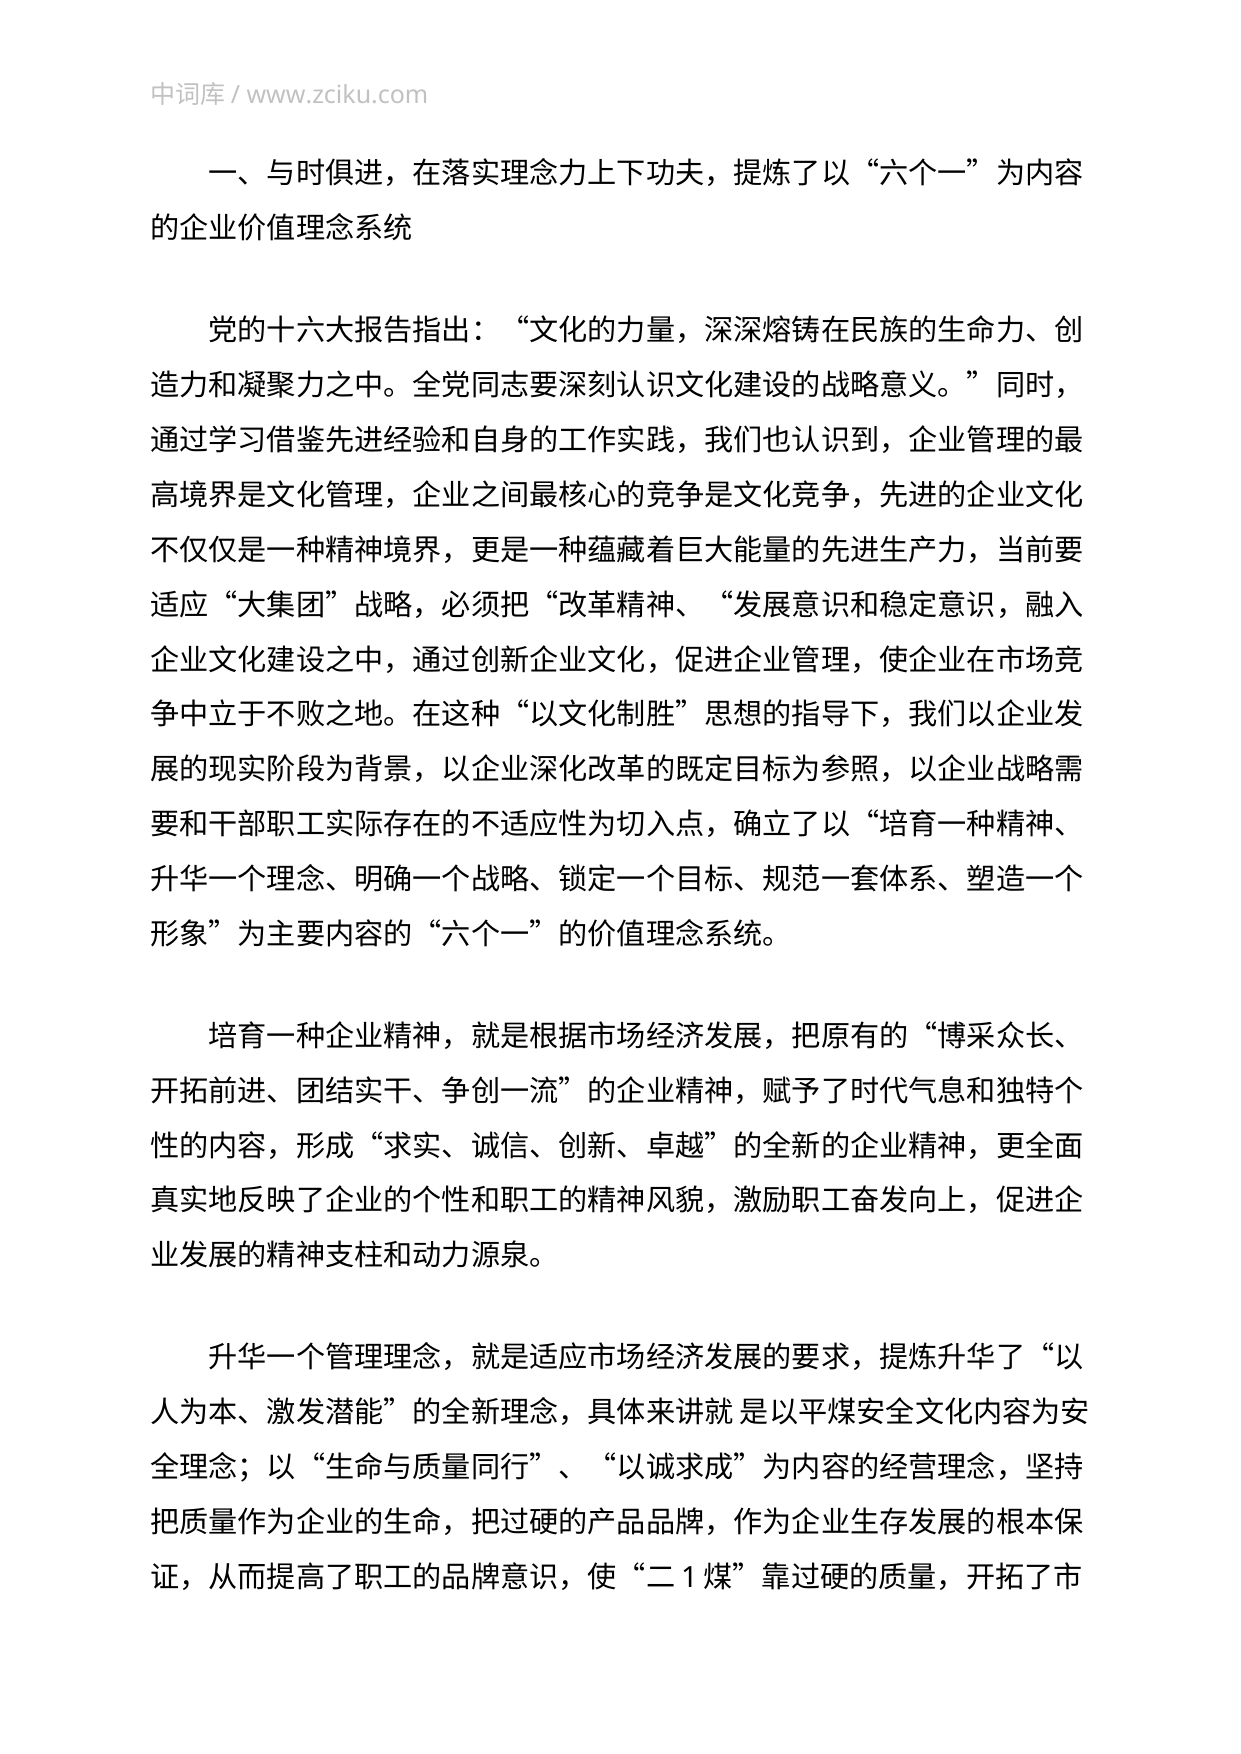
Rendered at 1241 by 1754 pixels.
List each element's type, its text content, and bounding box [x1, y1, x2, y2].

text 一、与时俱进，在落实理念力上下功夫，提炼了以“六个一”为内容的企业价值理念系统 [150, 150, 1090, 247]
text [150, 1334, 1090, 1596]
text 培育一种企业精神，就是根据市场经济发展，把原有的“博采众长、开拓前进、团结实干、争创一流”的企业精神，赋予了时代气息和独特个性的内容，形成“求实、诚信、创新、卓越”的全新的企业精神，更全面真实地反映了企业的个性和职工的精神风貌，激励职工奋发向上，促进企业发展的精神支柱和动力源泉。 [150, 1012, 1090, 1274]
text 党的十六大报告指出：“文化的力量，深深熔铸在民族的生命力、创造力和凝聚力之中。全党同志要深刻认识文化建设的战略意义。”同时，通过学习借鉴先进经验和自身的工作实践，我们也认识到，企业管理的最高境界是文化管理，企业之间最核心的竞争是文化竞争，先进的企业文化不仅仅是一种精神境界，更是一种蕴藏着巨大能量的先进生产力，当前要适应“大集团”战略，必须把“改革精神、“发展意识和稳定意识，融入企业文化建设之中，通过创新企业文化，促进企业管理，使企业在市场竞争中立于不败之地。在这种“以文化制胜”思想的指导下，我们以企业发展的现实阶段为背景，以企业深化改革的既定目标为参照，以企业战略需要和干部职工实际存在的不适应性为切入点，确立了以“培育一种精神、升华一个理念、明确一个战略、锁定一个目标、规范一套体系、塑造一个形象”为主要内容的“六个一”的价值理念系统。 [150, 307, 1090, 953]
